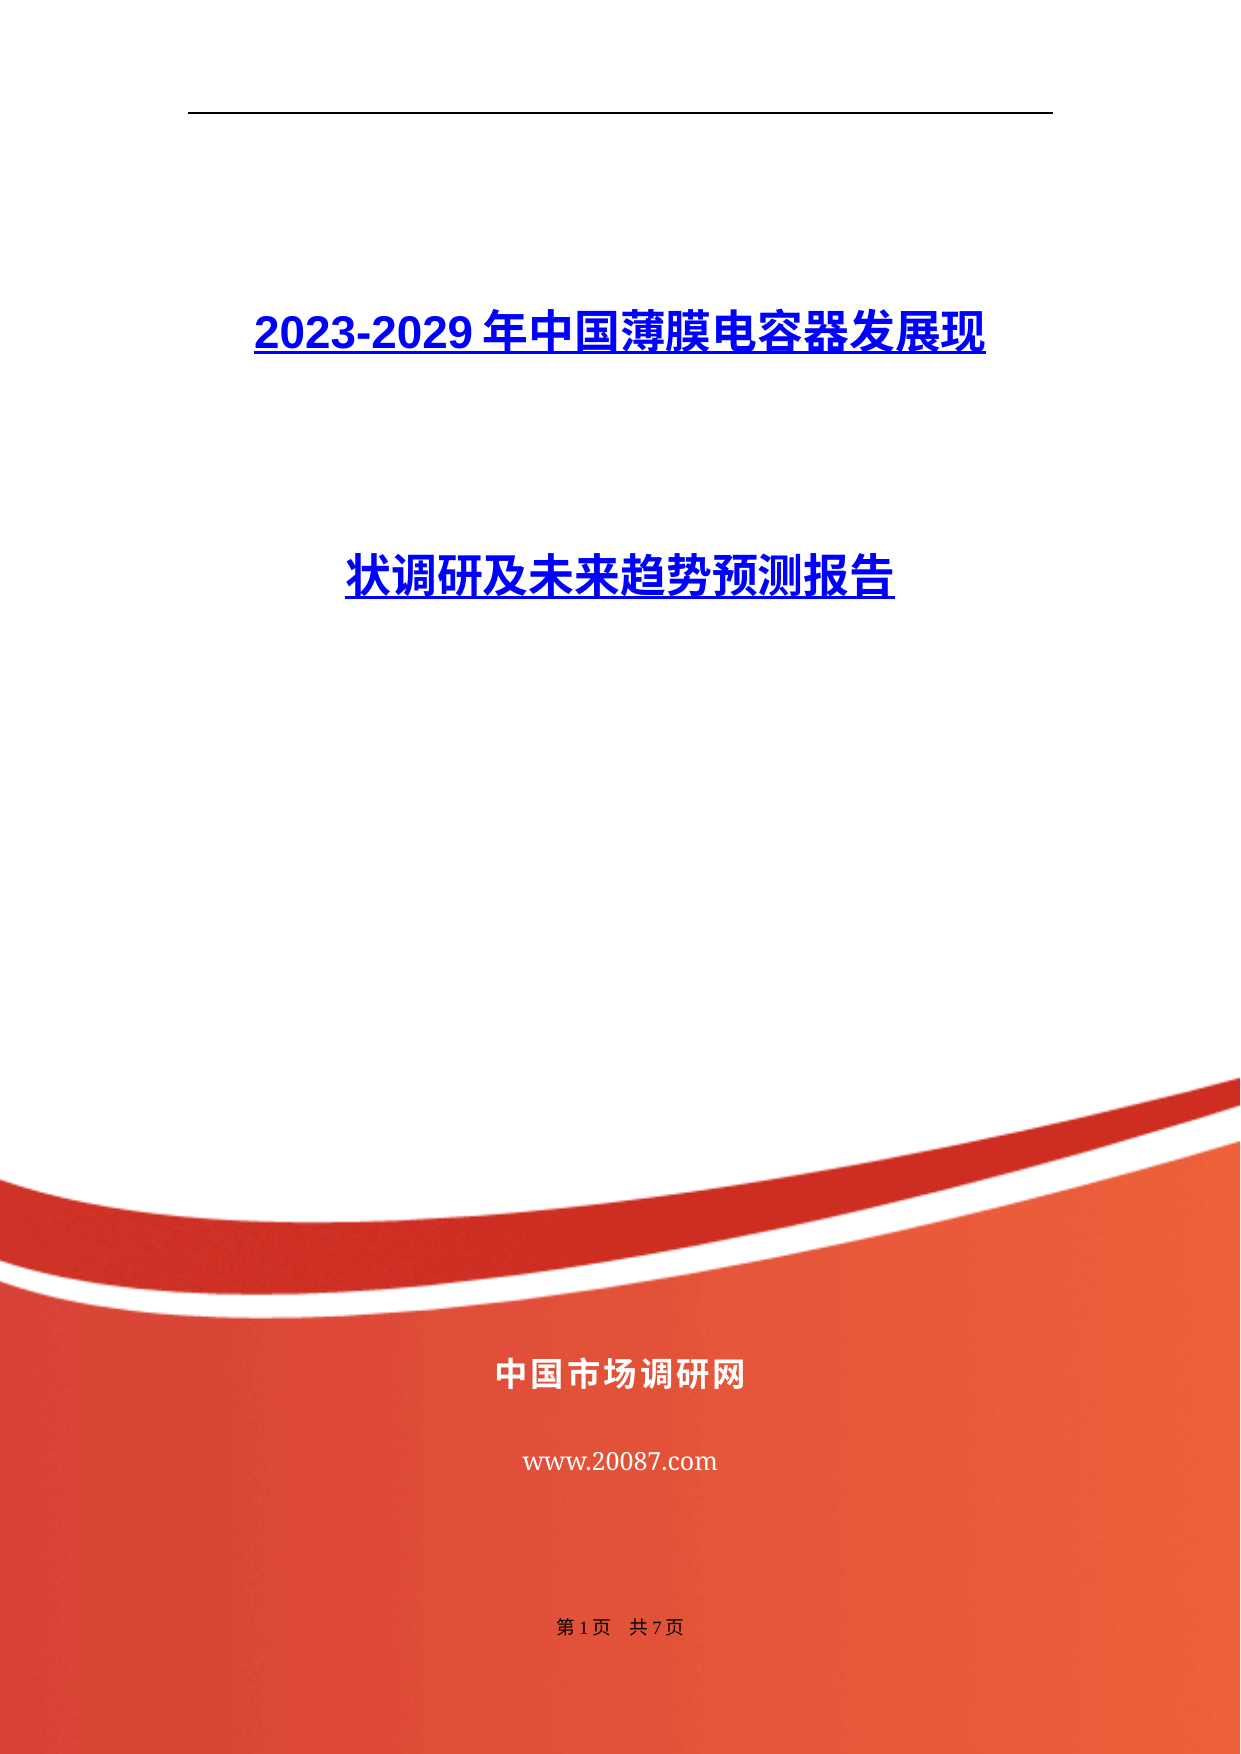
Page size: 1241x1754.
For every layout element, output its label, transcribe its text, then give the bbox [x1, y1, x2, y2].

text www.20087.com [187, 1428, 1053, 1493]
picture [0, 1006, 1241, 1754]
subtitle 中国市场调研网 [187, 1339, 1053, 1404]
table_header 2023-2029年中国薄膜电容器发展现状调研及未来趋势预测报告 [188, 207, 1053, 773]
